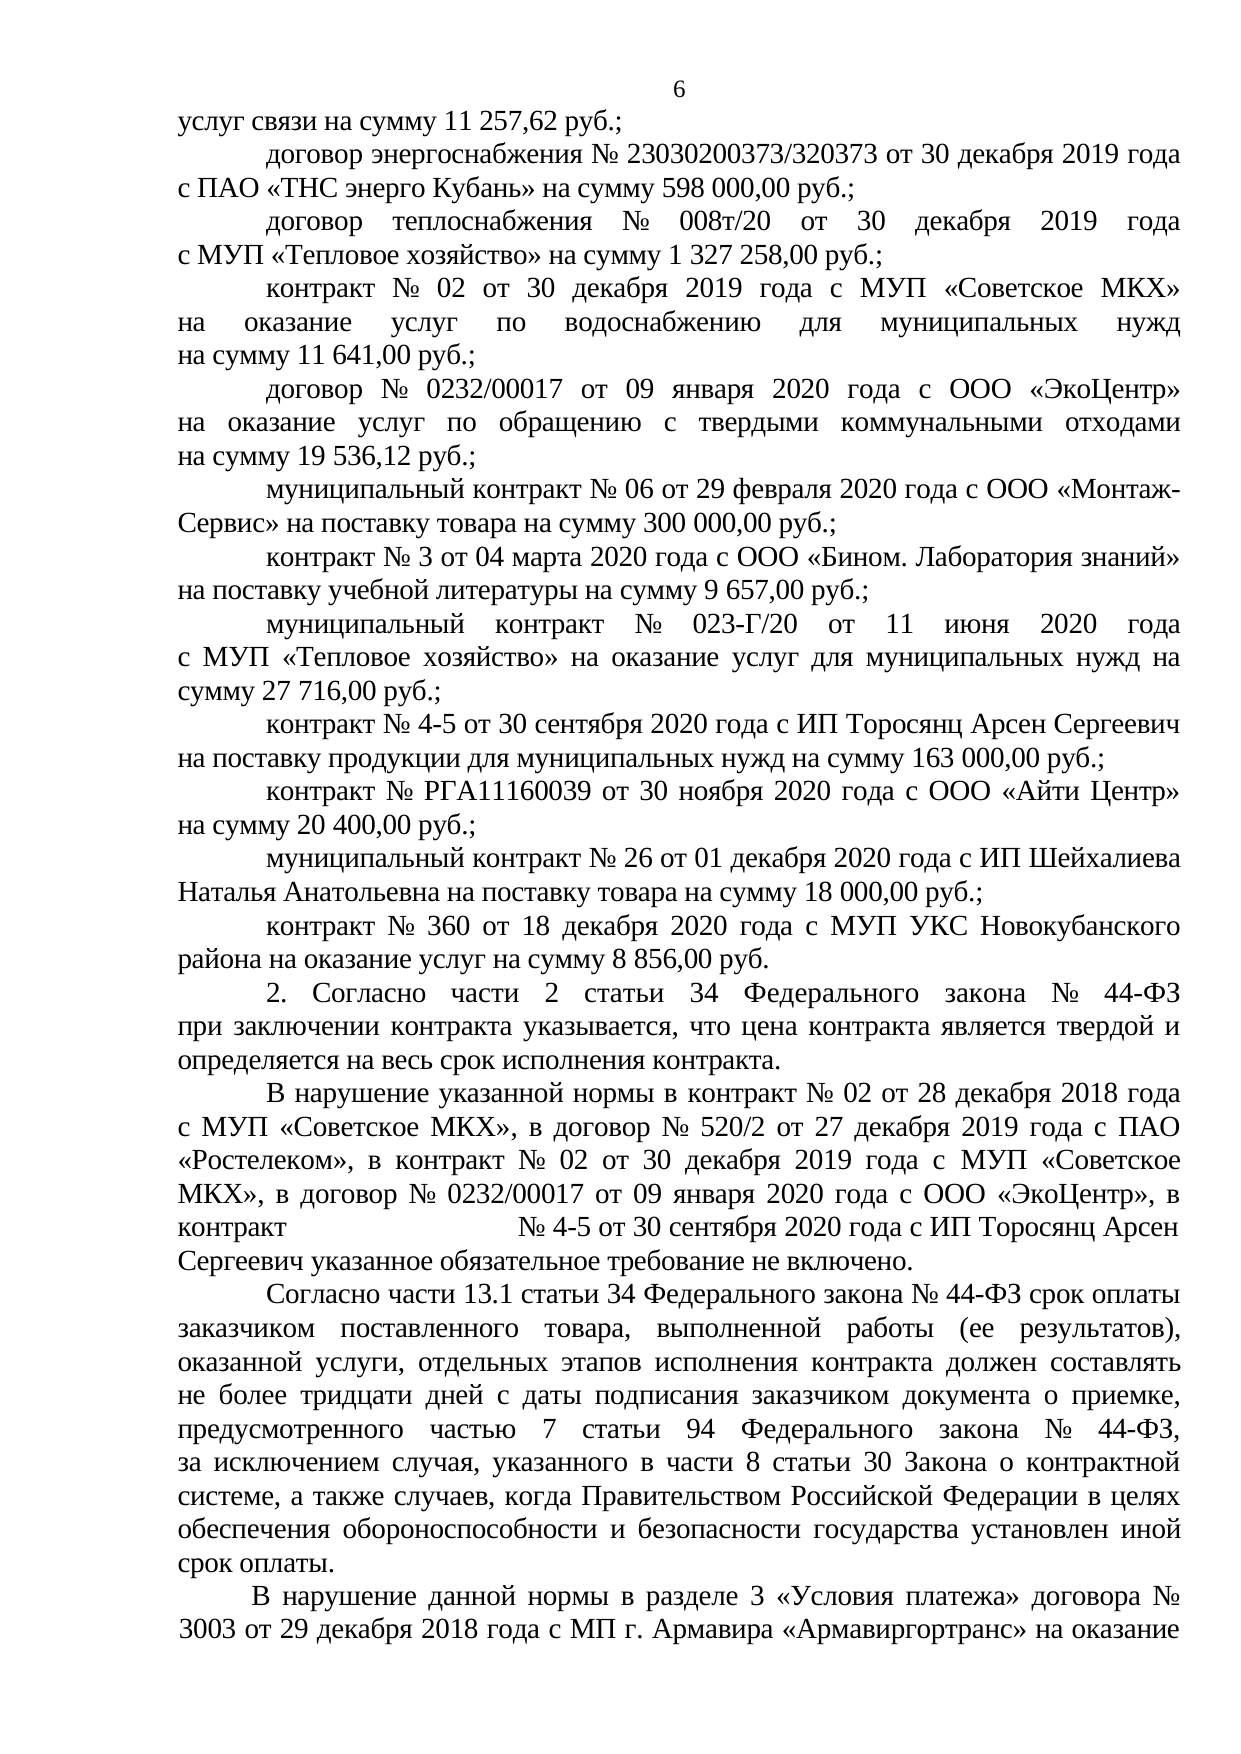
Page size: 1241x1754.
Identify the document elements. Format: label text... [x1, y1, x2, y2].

text контракт № 360 от 18 декабря 2020 года с МУП УКС Новокубанского района на оказание услуг на сумму 8 856,00 руб. [177, 908, 1181, 975]
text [177, 103, 1181, 136]
text договор № 0232/00017 от 09 января 2020 года с ООО «ЭкоЦентр» на оказание услуг по обращению с твердыми коммунальными отходами на сумму 19 536,12 руб.; [177, 371, 1181, 472]
text муниципальный контракт № 023-Г/20 от 11 июня 2020 года с МУП «Тепловое хозяйство» на оказание услуг для муниципальных нужд на сумму 27 716,00 руб.; [177, 606, 1181, 706]
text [179, 1578, 1181, 1646]
text договор энергоснабжения № 23030200373/320373 от 30 декабря 2019 года с ПАО «ТНС энерго Кубань» на сумму 598 000,00 руб.; [177, 136, 1181, 203]
text контракт № РГА11160039 от 30 ноября 2020 года с ООО «Айти Центр» на сумму 20 400,00 руб.; [177, 773, 1181, 841]
text 2. Согласно части 2 статьи 34 Федерального закона № 44-ФЗ при заключении контракта указывается, что цена контракта является твердой и определяется на весь срок исполнения контракта. [177, 975, 1181, 1075]
text договор теплоснабжения № 008т/20 от 30 декабря 2019 года с МУП «Тепловое хозяйство» на сумму 1 327 258,00 руб.; [177, 203, 1181, 270]
text В нарушение указанной нормы в контракт № 02 от 28 декабря 2018 года с МУП «Советское МКХ», в договор № 520/2 от 27 декабря 2019 года с ПАО «Ростелеком», в контракт № 02 от 30 декабря 2019 года с МУП «Советское МКХ», в договор № 0232/00017 от 09 января 2020 года с ООО «ЭкоЦентр», в контракт № 4-5 от 30 сентября 2020 года с ИП Торосянц Арсен Сергеевич указанное обязательное требование не включено. [177, 1075, 1181, 1277]
text муниципальный контракт № 26 от 01 декабря 2020 года с ИП Шейхалиева Наталья Анатольевна на поставку товара на сумму 18 000,00 руб.; [177, 841, 1181, 908]
text муниципальный контракт № 06 от 29 февраля 2020 года с ООО «Монтаж-Сервис» на поставку товара на сумму 300 000,00 руб.; [177, 472, 1181, 539]
text контракт № 4-5 от 30 сентября 2020 года с ИП Торосянц Арсен Сергеевич на поставку продукции для муниципальных нужд на сумму 163 000,00 руб.; [177, 706, 1181, 773]
text контракт № 02 от 30 декабря 2019 года с МУП «Советское МКХ» на оказание услуг по водоснабжению для муниципальных нужд на сумму 11 641,00 руб.; [177, 270, 1181, 371]
text Согласно части 13.1 статьи 34 Федерального закона № 44-ФЗ срок оплаты заказчиком поставленного товара, выполненной работы (ее результатов), оказанной услуги, отдельных этапов исполнения контракта должен составлять не более тридцати дней с даты подписания заказчиком документа о приемке, предусмотренного частью 7 статьи 94 Федерального закона № 44-ФЗ, за исключением случая, указанного в части 8 статьи 30 Закона о контрактной системе, а также случаев, когда Правительством Российской Федерации в целях обеспечения обороноспособности и безопасности государства установлен иной срок оплаты. [177, 1277, 1181, 1578]
text контракт № 3 от 04 марта 2020 года с ООО «Бином. Лаборатория знаний» на поставку учебной литературы на сумму 9 657,00 руб.; [177, 539, 1181, 606]
